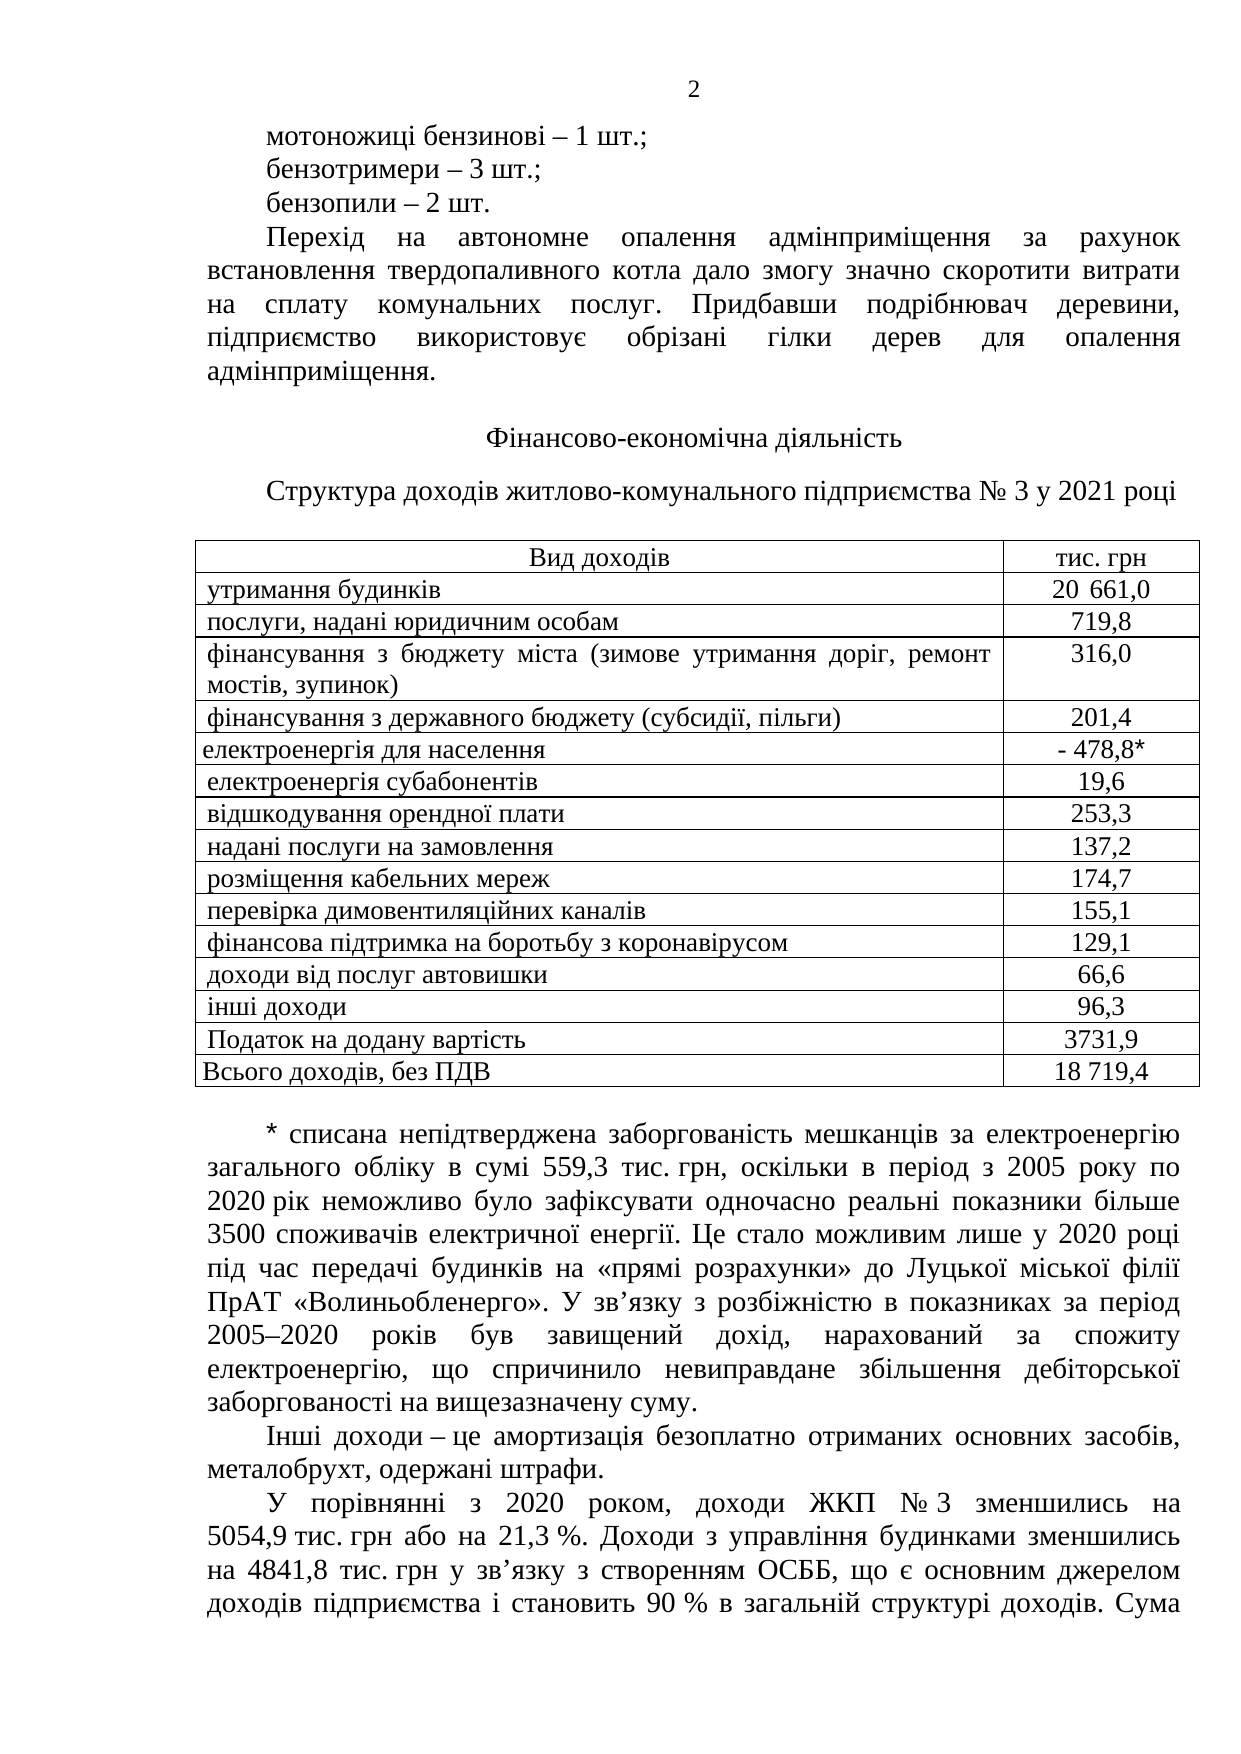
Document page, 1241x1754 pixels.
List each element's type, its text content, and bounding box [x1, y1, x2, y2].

table_cell фінансування з бюджету міста (зимове утримання доріг, ремонт мостів, зупинок) [196, 638, 1003, 700]
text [207, 1485, 1181, 1619]
table_cell 174,7 [1004, 862, 1199, 893]
text * списана непідтверджена заборгованість мешканців за електроенергію загального обліку в сумі 559,3 тис. грн, оскільки в період з 2005 року по 2020 рік неможливо було зафіксувати одночасно реальні показники більше 3500 споживачів електричної енергії. Це стало можливим лише у 2020 році під час передачі будинків на «прямі розрахунки» до Луцької міської філії ПрАТ «Волиньобленерго». У зв’язку з розбіжністю в показниках за період 2005–2020 років був завищений дохід, нарахований за спожиту електроенергію, що спричинило невиправдане збільшення дебіторської заборгованості на вищезазначену суму. [207, 1116, 1181, 1418]
text мотоножиці бензинові – 1 шт.; [207, 118, 1181, 152]
table_cell 719,8 [1004, 605, 1199, 636]
table_header Вид доходів [196, 541, 1003, 572]
table_cell утримання будинків [196, 573, 1003, 604]
text бензопили – 2 шт. [207, 185, 1181, 219]
table_cell 129,1 [1004, 926, 1199, 957]
table_header тис. грн [1004, 541, 1199, 572]
table_cell - 478,8* [1004, 733, 1199, 764]
table_cell 201,4 [1004, 701, 1199, 732]
text бензотримери – 3 шт.; [207, 152, 1181, 185]
text Інші доходи – це амортизація безоплатно отриманих основних засобів, металобрухт, одержані штрафи. [207, 1418, 1181, 1485]
table_cell 661,0 [1004, 573, 1199, 604]
table_cell 155,1 [1004, 894, 1199, 925]
table_cell 66,6 [1004, 958, 1199, 989]
table_cell 137,2 [1004, 830, 1199, 861]
table_cell 3731,9 [1004, 1023, 1199, 1054]
table_cell фінансування з державного бюджету (субсидії, пільги) [196, 701, 1003, 732]
table_cell 18 719,4 [1004, 1055, 1199, 1086]
table_cell Всього доходів, без ПДВ [196, 1055, 1003, 1086]
text Структура доходів житлово-комунального підприємства № 3 у 2021 році [207, 473, 1181, 506]
table_cell інші доходи [196, 991, 1003, 1022]
table_cell електроенергія для населення [196, 733, 1003, 764]
table_cell Податок на додану вартість [196, 1023, 1003, 1054]
table_cell 19,6 [1004, 765, 1199, 796]
table_cell надані послуги на замовлення [196, 830, 1003, 861]
table_cell електроенергія субабонентів [196, 765, 1003, 796]
table_cell перевірка димовентиляційних каналів [196, 894, 1003, 925]
table_cell 316,0 [1004, 638, 1199, 700]
table_cell фінансова підтримка на боротьбу з коронавірусом [196, 926, 1003, 957]
table_cell 96,3 [1004, 991, 1199, 1022]
table_cell відшкодування орендної плати [196, 798, 1003, 828]
table_cell розміщення кабельних мереж [196, 862, 1003, 893]
text Перехід на автономне опалення адмінприміщення за рахунок встановлення твердопаливного котла дало змогу значно скоротити витрати на сплату комунальних послуг. Придбавши подрібнювач деревини, підприємство використовує обрізані гілки дерев для опалення адмінприміщення. [207, 219, 1181, 386]
table_cell доходи від послуг автовишки [196, 958, 1003, 989]
table_cell послуги, надані юридичним особам [196, 605, 1003, 636]
text Фінансово-економічна діяльність [207, 420, 1181, 453]
table_cell 253,3 [1004, 798, 1199, 828]
